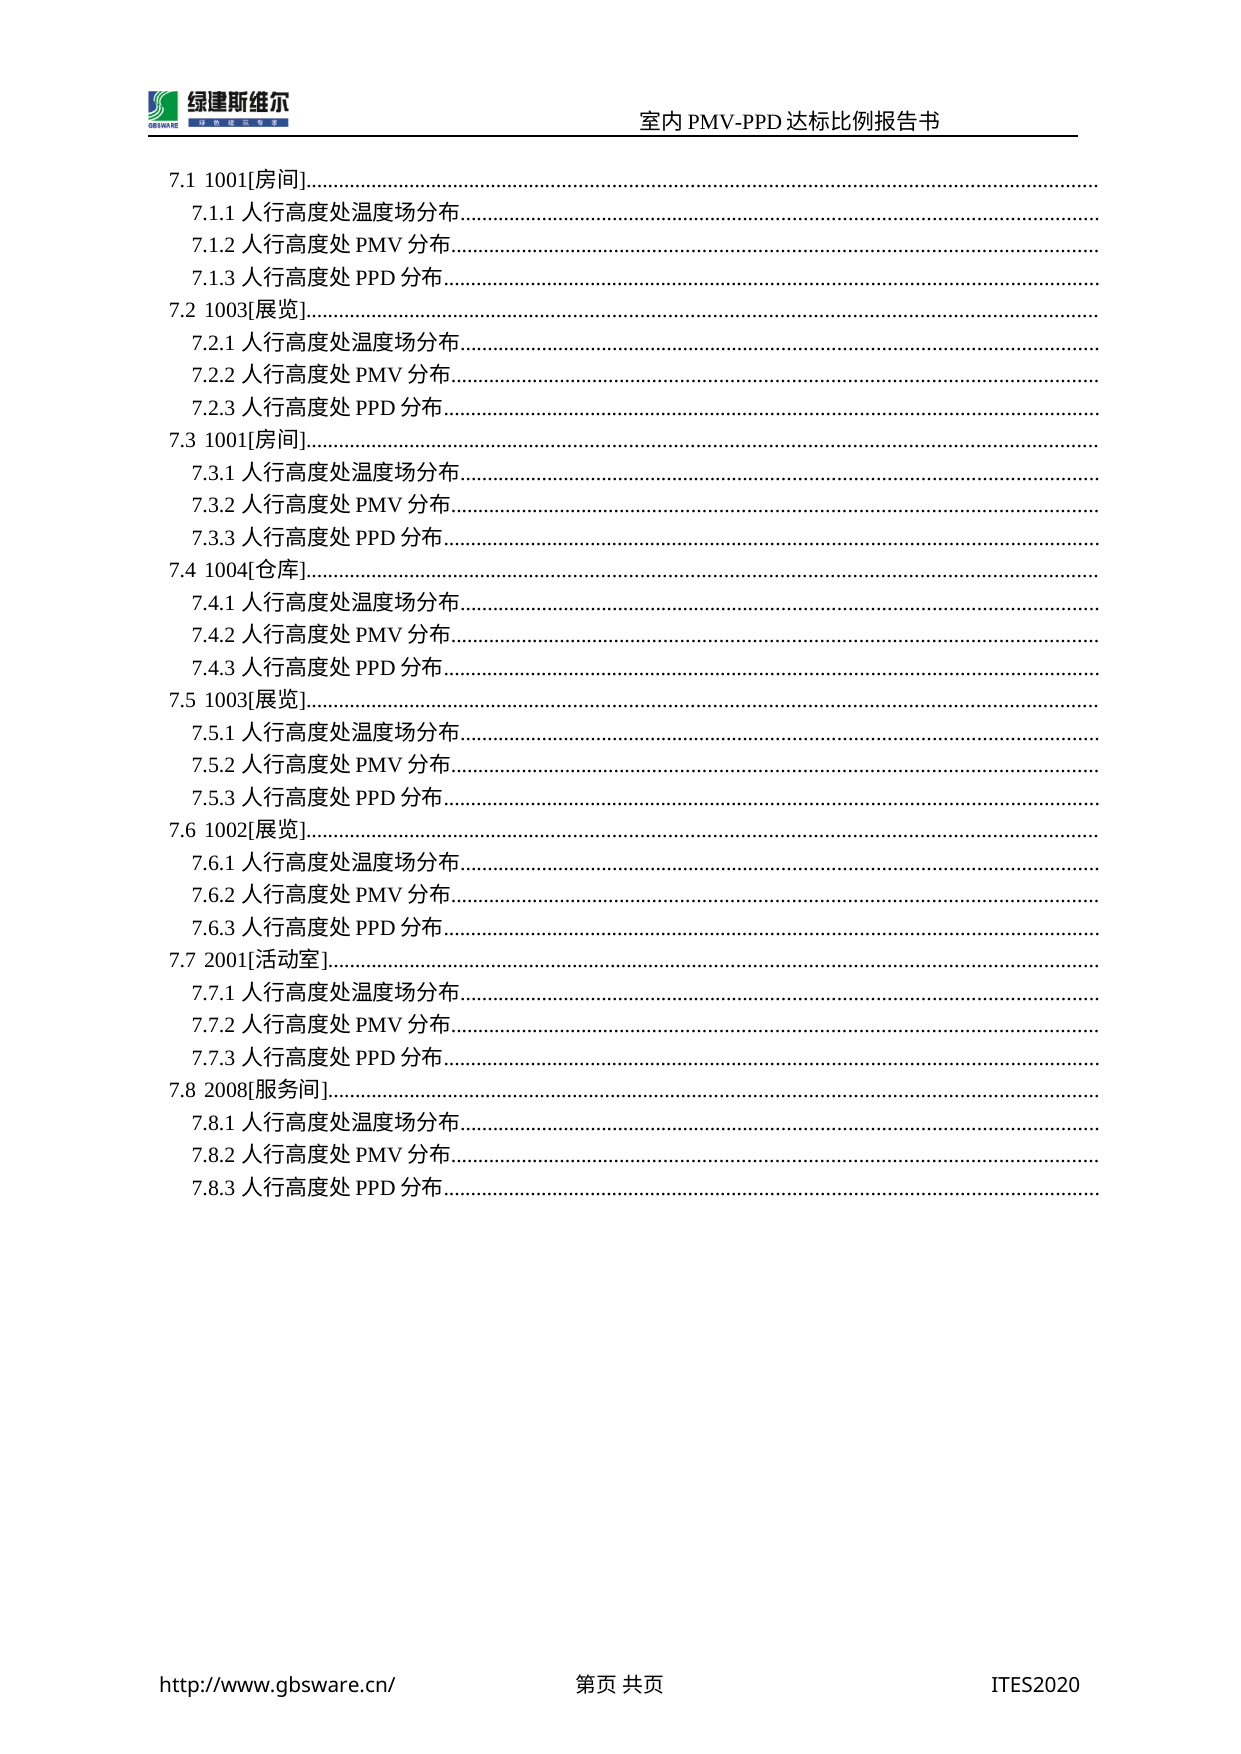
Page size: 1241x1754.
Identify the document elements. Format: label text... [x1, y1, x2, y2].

text 7.1.2 人行高度处PMV分布 61 [169, 227, 1078, 259]
text 7.5 1003[展览] 66 [168, 682, 1078, 714]
text 7.3.3 人行高度处PPD分布 64 [169, 519, 1078, 552]
text 7.5.1 人行高度处温度场分布 66 [169, 714, 1078, 747]
text 7.7 2001[活动室] 69 [168, 942, 1078, 974]
text 7.3.1 人行高度处温度场分布 63 [169, 454, 1078, 487]
text 7.5.2 人行高度处PMV分布 67 [169, 747, 1078, 779]
text 7.7.1 人行高度处温度场分布 69 [169, 974, 1078, 1007]
text 7.6 1002[展览] 68 [168, 812, 1078, 844]
text 7.4.1 人行高度处温度场分布 65 [169, 584, 1078, 617]
text 7.3 1001[房间] 63 [168, 422, 1078, 454]
text 7.8 2008[服务间] 71 [168, 1072, 1078, 1104]
text 7.1.3 人行高度处PPD分布 61 [169, 259, 1078, 292]
text 7.7.3 人行高度处PPD分布 70 [169, 1039, 1078, 1072]
picture [147, 88, 290, 130]
text 7.2 1003[展览] 62 [168, 292, 1078, 324]
text 7.1.1 人行高度处温度场分布 60 [169, 194, 1078, 227]
text 7.4 1004[仓库] 65 [168, 552, 1078, 584]
text 7.8.2 人行高度处PMV分布 71 [169, 1137, 1078, 1169]
text 7.8.1 人行高度处温度场分布 71 [169, 1104, 1078, 1137]
text 7.4.2 人行高度处PMV分布 65 [169, 617, 1078, 649]
text 7.2.2 人行高度处PMV分布 62 [169, 357, 1078, 389]
text 7.1 1001[房间] 60 [168, 162, 1078, 194]
text 7.3.2 人行高度处PMV分布 64 [169, 487, 1078, 519]
text 7.8.3 人行高度处PPD分布 72 [169, 1169, 1078, 1202]
text 7.2.1 人行高度处温度场分布 62 [169, 324, 1078, 357]
text 7.4.3 人行高度处PPD分布 66 [169, 649, 1078, 682]
text 7.2.3 人行高度处PPD分布 63 [169, 389, 1078, 422]
text 7.6.1 人行高度处温度场分布 68 [169, 844, 1078, 877]
text 7.6.3 人行高度处PPD分布 69 [169, 909, 1078, 942]
text 7.5.3 人行高度处PPD分布 67 [169, 779, 1078, 812]
text 7.7.2 人行高度处PMV分布 70 [169, 1007, 1078, 1039]
text 7.6.2 人行高度处PMV分布 68 [169, 877, 1078, 909]
